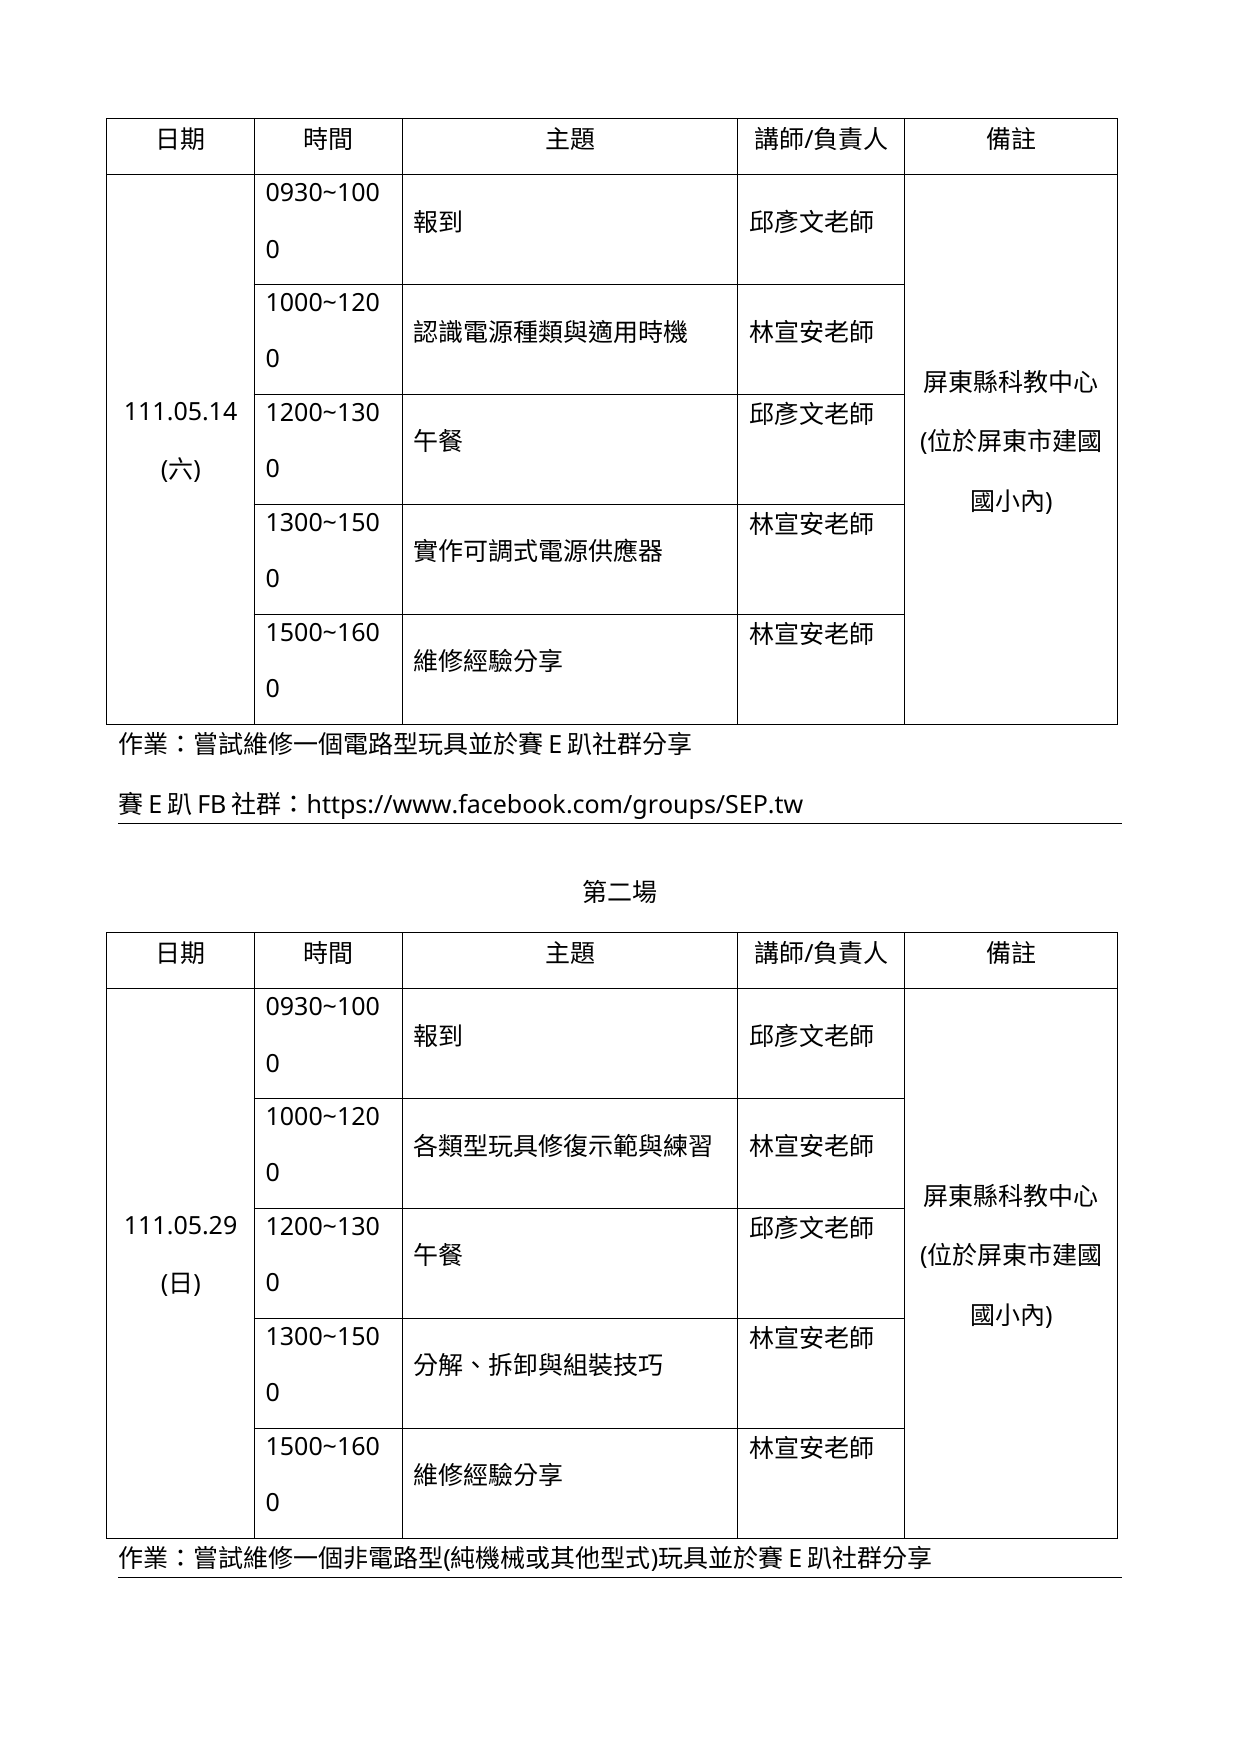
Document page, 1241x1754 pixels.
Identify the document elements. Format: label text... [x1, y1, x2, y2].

table_cell 1300~1500 [255, 1319, 402, 1428]
table_cell 維修經驗分享 [403, 615, 737, 723]
table_header 主題 [403, 119, 737, 174]
table_cell 林宣安老師 [738, 505, 904, 614]
table_cell 1200~1300 [255, 395, 402, 504]
table_cell 認識電源種類與適用時機 [403, 285, 737, 394]
table_cell 111.05.14 (六) [107, 175, 254, 723]
table_cell 林宣安老師 [738, 1429, 904, 1537]
text 第二場 [118, 872, 1122, 908]
table_header 主題 [403, 933, 737, 988]
table_header 日期 [107, 933, 254, 988]
table_header 備註 [905, 119, 1117, 174]
table_cell 1500~1600 [255, 1429, 402, 1537]
table_cell 1500~1600 [255, 615, 402, 723]
table_cell 1200~1300 [255, 1209, 402, 1318]
table_cell 維修經驗分享 [403, 1429, 737, 1537]
table_cell 0930~1000 [255, 989, 402, 1098]
table_cell 111.05.29 (日) [107, 989, 254, 1537]
table_cell 午餐 [403, 395, 737, 504]
table_cell 林宣安老師 [738, 615, 904, 723]
table_cell 1000~1200 [255, 285, 402, 394]
table_header 備註 [905, 933, 1117, 988]
table_header 講師/負責人 [738, 933, 904, 988]
table_cell 分解、拆卸與組裝技巧 [403, 1319, 737, 1428]
table_cell 1000~1200 [255, 1099, 402, 1208]
table_cell 邱彥文老師 [738, 1209, 904, 1318]
table_cell 0930~1000 [255, 175, 402, 284]
table_cell 邱彥文老師 [738, 175, 904, 284]
table_cell 邱彥文老師 [738, 395, 904, 504]
table_cell 邱彥文老師 [738, 989, 904, 1098]
table_cell 1300~1500 [255, 505, 402, 614]
table_cell 報到 [403, 175, 737, 284]
table_cell 午餐 [403, 1209, 737, 1318]
table_cell 林宣安老師 [738, 285, 904, 394]
text 作業：嘗試維修一個電路型玩具並於賽E趴社群分享 [118, 724, 1122, 761]
text 作業：嘗試維修一個非電路型(純機械或其他型式)玩具並於賽E趴社群分享 [118, 1538, 1122, 1577]
table_cell 報到 [403, 989, 737, 1098]
table_header 日期 [107, 119, 254, 174]
table_header 時間 [255, 933, 402, 988]
table_cell 各類型玩具修復示範與練習 [403, 1099, 737, 1208]
table_cell 屏東縣科教中心 (位於屏東市建國國小內) [905, 989, 1117, 1537]
table_header 時間 [255, 119, 402, 174]
table_header 講師/負責人 [738, 119, 904, 174]
table_cell 實作可調式電源供應器 [403, 505, 737, 614]
table_cell 林宣安老師 [738, 1099, 904, 1208]
text 賽E趴FB社群：https://www.facebook.com/groups/SEP.tw [118, 784, 1122, 823]
table_cell 林宣安老師 [738, 1319, 904, 1428]
table_cell 屏東縣科教中心 (位於屏東市建國國小內) [905, 175, 1117, 723]
